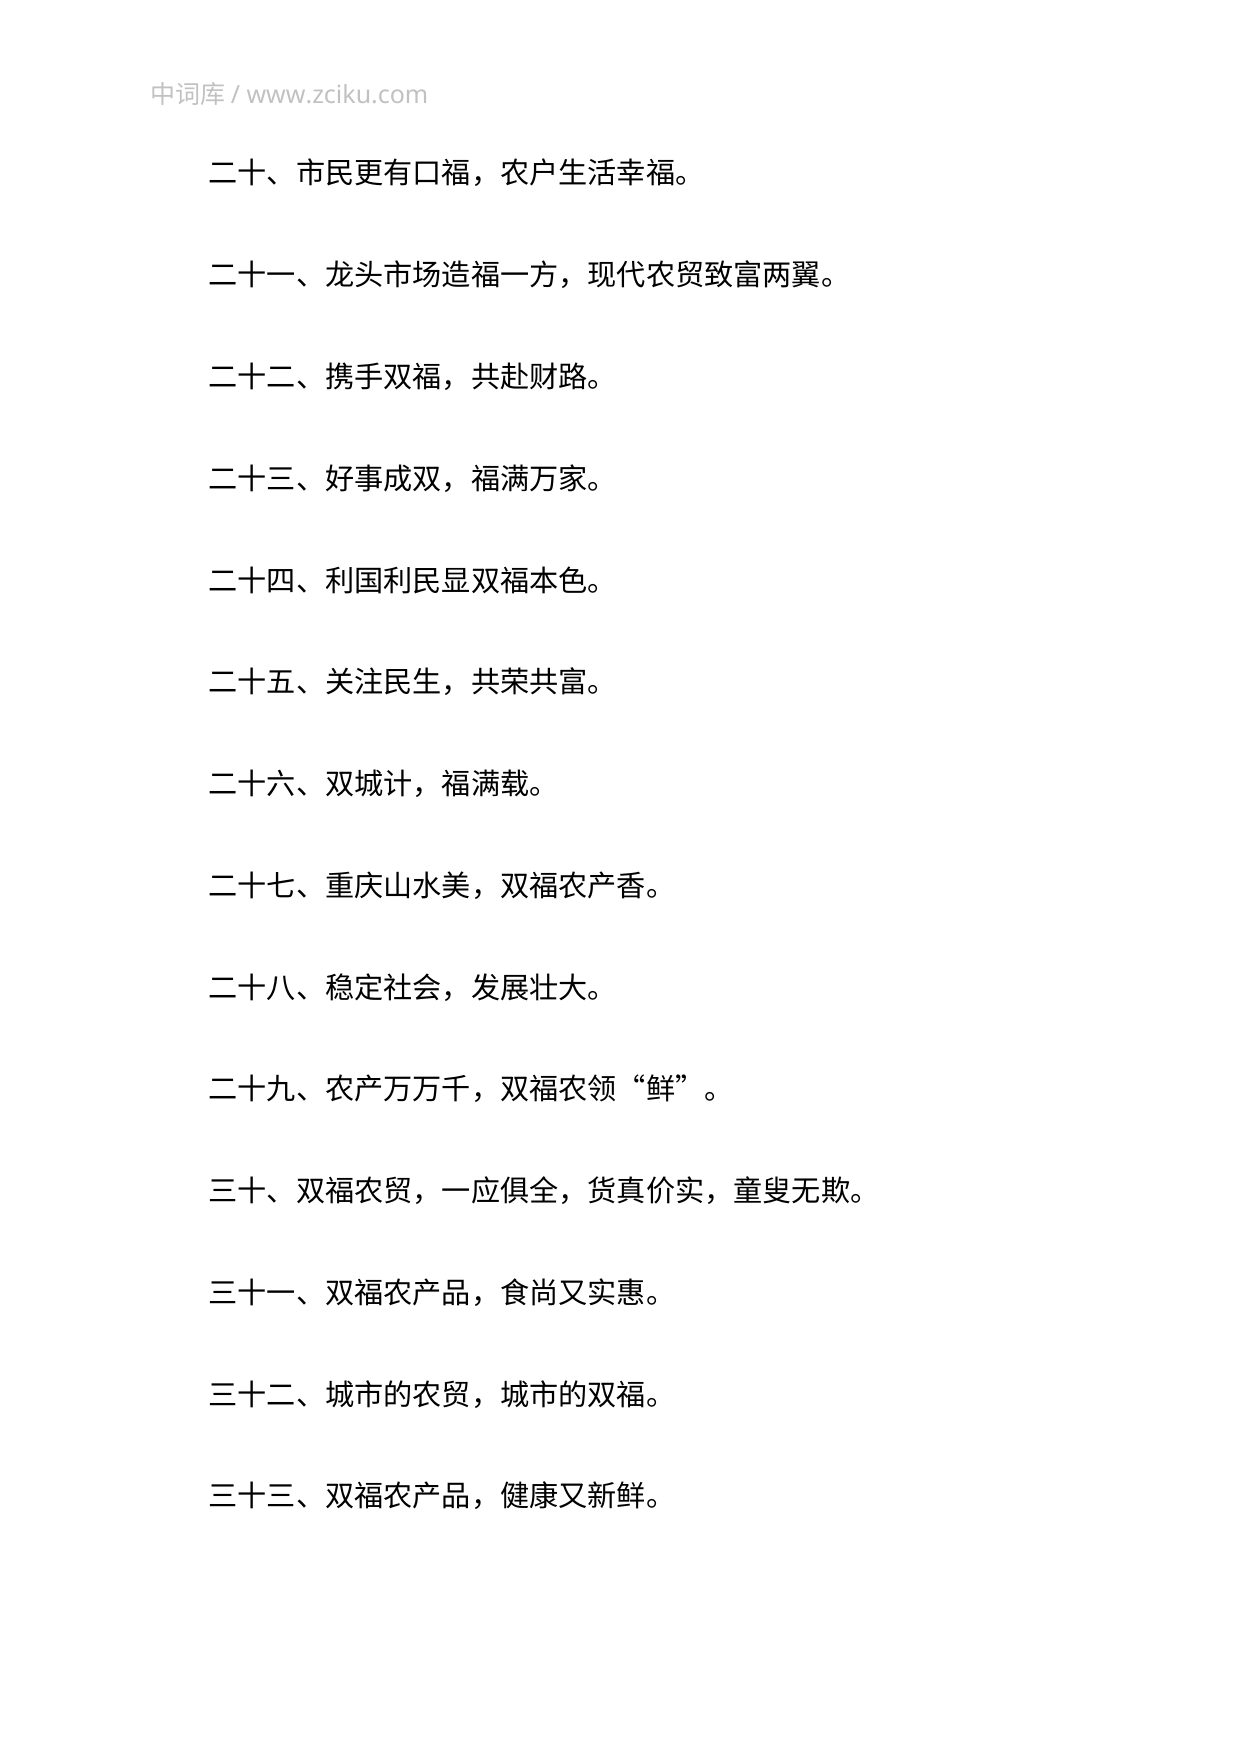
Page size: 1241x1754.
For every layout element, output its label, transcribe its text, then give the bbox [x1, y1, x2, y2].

text 二十九、农产万万千，双福农领“鲜”。 [150, 1066, 1090, 1108]
text 二十六、双城计，福满载。 [150, 761, 1090, 803]
text 三十三、双福农产品，健康又新鲜。 [150, 1473, 1090, 1515]
text 三十二、城市的农贸，城市的双福。 [150, 1371, 1090, 1413]
text 二十五、关注民生，共荣共富。 [150, 659, 1090, 701]
text 二十四、利国利民显双福本色。 [150, 557, 1090, 599]
text 二十三、好事成双，福满万家。 [150, 455, 1090, 498]
text 二十八、稳定社会，发展壮大。 [150, 964, 1090, 1006]
text 二十、市民更有口福，农户生活幸福。 [150, 150, 1090, 192]
text 三十、双福农贸，一应俱全，货真价实，童叟无欺。 [150, 1168, 1090, 1210]
text 二十一、龙头市场造福一方，现代农贸致富两翼。 [150, 252, 1090, 294]
text 三十一、双福农产品，食尚又实惠。 [150, 1269, 1090, 1312]
text 二十二、携手双福，共赴财路。 [150, 353, 1090, 396]
text 二十七、重庆山水美，双福农产香。 [150, 862, 1090, 905]
